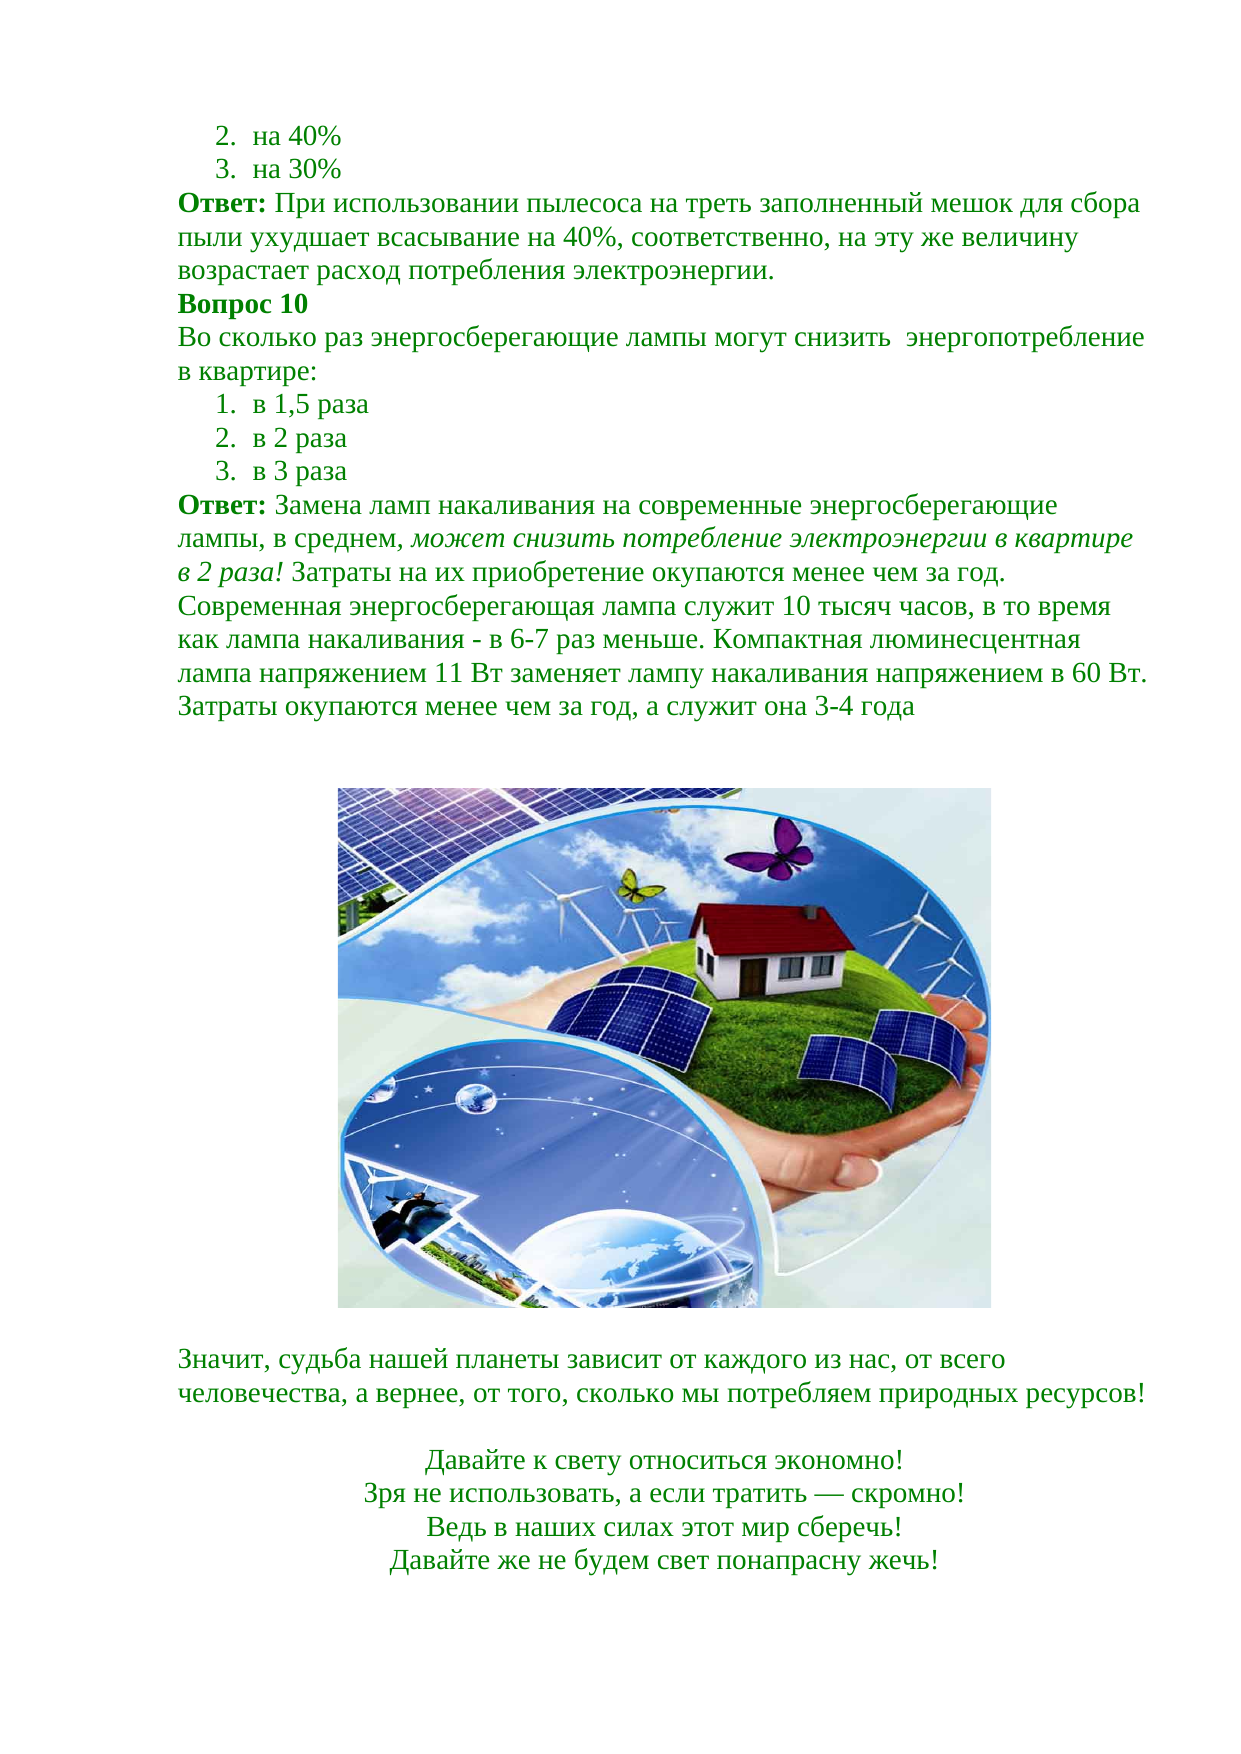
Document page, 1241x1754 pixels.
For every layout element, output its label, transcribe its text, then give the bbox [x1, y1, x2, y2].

text Ведь в наших силах этот мир сберечь! [177, 1509, 1152, 1542]
text Ответ: При использовании пылесоса на треть заполненный мешок для сбора пыли ухудшает всасывание на 40%, соответственно, на эту же величину возрастает расход потребления электроэнергии. [177, 185, 1152, 286]
text Во сколько раз энергосберегающие лампы могут снизить энергопотребление в квартире: [177, 319, 1152, 386]
text Значит, судьба нашей планеты зависит от каждого из нас, от всего человечества, а вернее, от того, сколько мы потребляем природных ресурсов! [177, 1341, 1152, 1408]
list на 30% [215, 152, 1152, 185]
list в 3 раза [215, 453, 1152, 487]
picture [337, 788, 992, 1308]
text Современная энергосберегающая лампа служит 10 тысяч часов, в то время как лампа накаливания - в 6-7 раз меньше. Компактная люминесцентная лампа напряжением 11 Вт заменяет лампу накаливания напряжением в 60 Вт. Затраты окупаются менее чем за год, а служит она 3-4 года [177, 588, 1152, 722]
text Зря не использовать, а если тратить — скромно! [177, 1475, 1152, 1509]
list в 1,5 раза [215, 386, 1152, 420]
text Давайте же не будем свет понапрасну жечь! [177, 1542, 1152, 1576]
list на 40% [215, 118, 1152, 152]
text Ответ: Замена ламп накаливания на современные энергосберегающие лампы, в среднем, может снизить потребление электроэнергии в квартире в 2 раза! Затраты на их приобретение окупаются менее чем за год. [177, 487, 1152, 588]
text Давайте к свету относиться экономно! [177, 1442, 1152, 1475]
list в 2 раза [215, 420, 1152, 453]
text Вопрос 10 [177, 286, 1152, 319]
